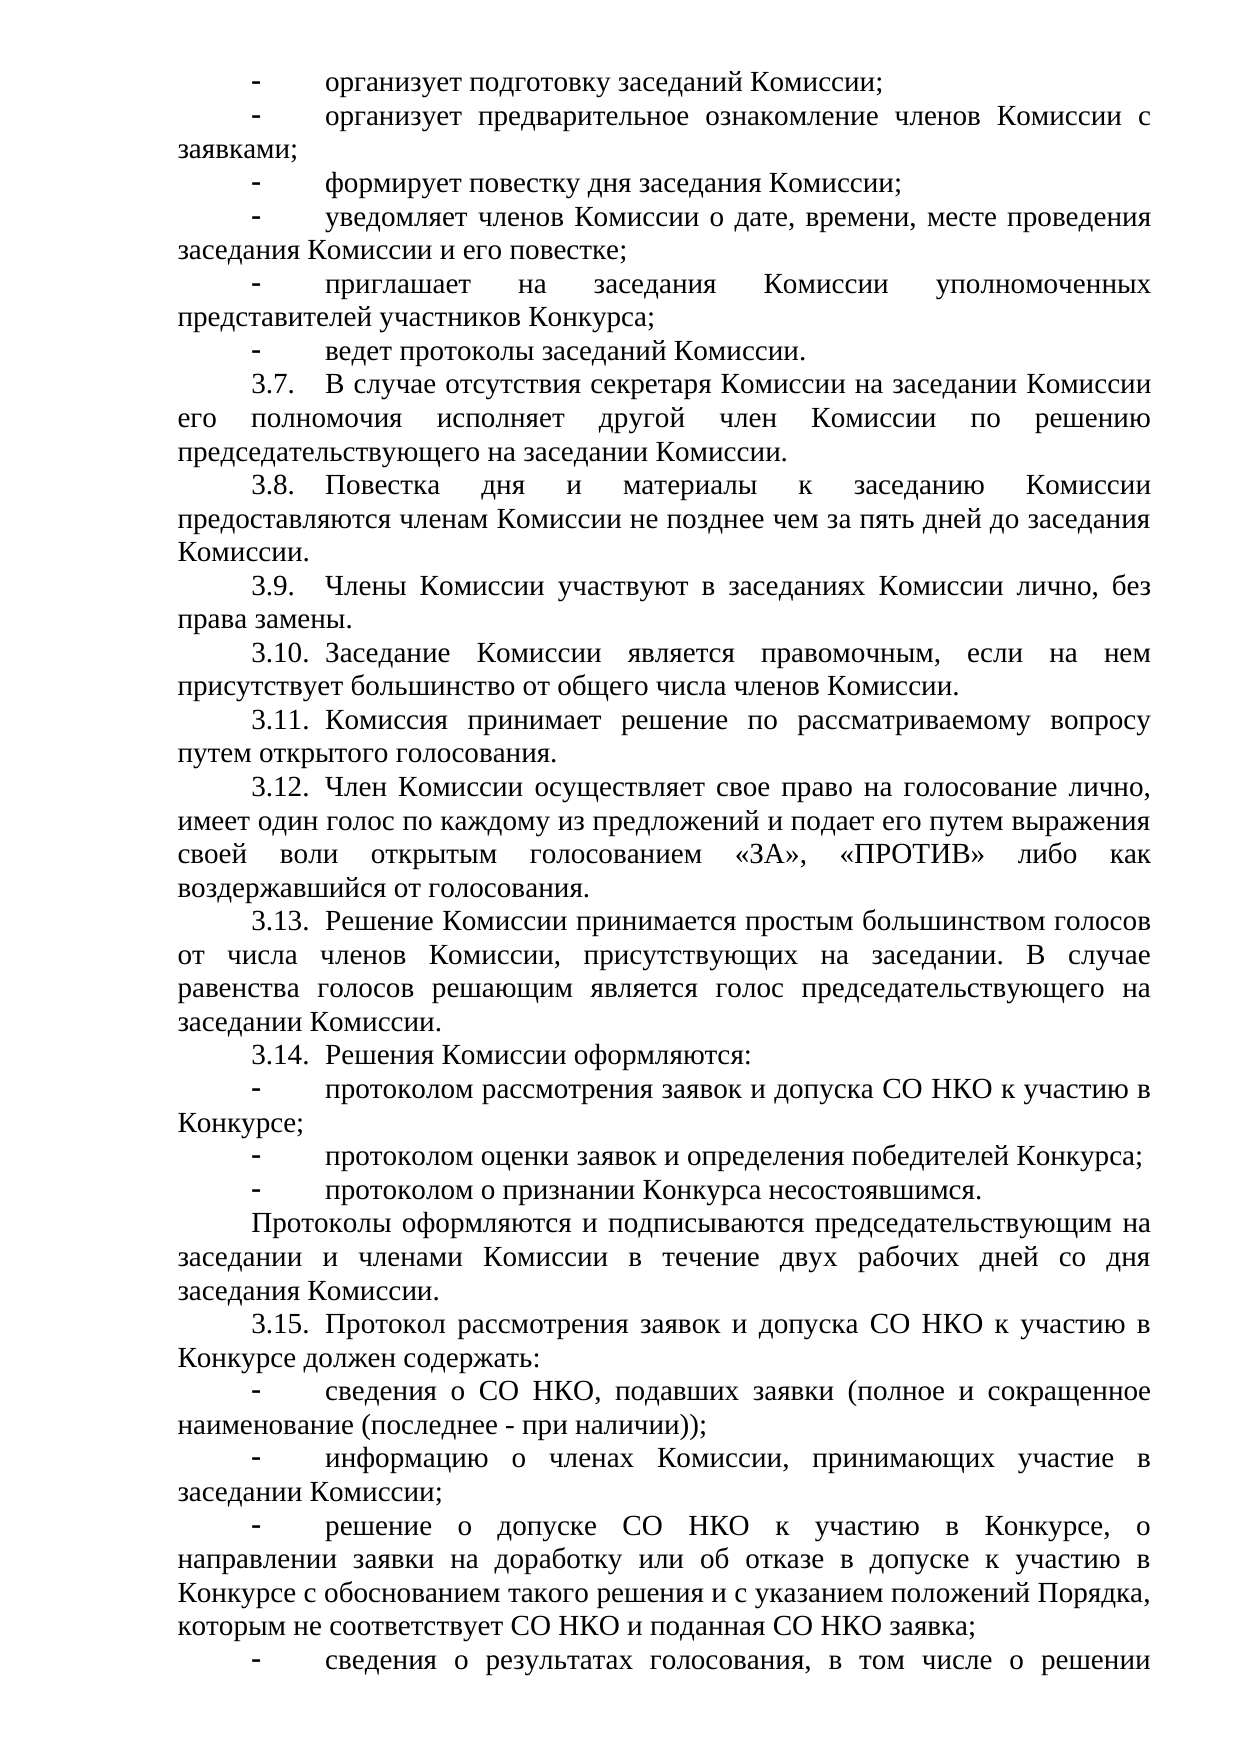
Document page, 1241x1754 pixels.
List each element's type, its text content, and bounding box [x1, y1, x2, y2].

text 3.7. В случае отсутствия секретаря Комиссии на заседании Комиссии его полномочия исполняет другой член Комиссии по решению председательствующего на заседании Комиссии. [177, 367, 1152, 467]
list ведет протоколы заседаний Комиссии. [177, 333, 1152, 367]
text 3.11. Комиссия принимает решение по рассматриваемому вопросу путем открытого голосования. [177, 702, 1152, 769]
text 3.15. Протокол рассмотрения заявок и допуска СО НКО к участию в Конкурсе должен содержать: [177, 1306, 1152, 1373]
list организует подготовку заседаний Комиссии; [177, 64, 1152, 98]
text 3.9. Члены Комиссии участвуют в заседаниях Комиссии лично, без права замены. [177, 568, 1152, 635]
list приглашает на заседания Комиссии уполномоченных представителей участников Конкурса; [177, 266, 1152, 333]
list организует предварительное ознакомление членов Комиссии с заявками; [177, 98, 1152, 165]
text 3.13. Решение Комиссии принимается простым большинством голосов от числа членов Комиссии, присутствующих на заседании. В случае равенства голосов решающим является голос председательствующего на заседании Комиссии. [177, 903, 1152, 1037]
list уведомляет членов Комиссии о дате, времени, месте проведения заседания Комиссии и его повестке; [177, 199, 1152, 266]
text 3.12. Член Комиссии осуществляет свое право на голосование лично, имеет один голос по каждому из предложений и подает его путем выражения своей воли открытым голосованием «ЗА», «ПРОТИВ» либо как воздержавшийся от голосования. [177, 769, 1152, 903]
list формирует повестку дня заседания Комиссии; [177, 165, 1152, 199]
list протоколом рассмотрения заявок и допуска СО НКО к участию в Конкурсе; [177, 1071, 1152, 1138]
text 3.10. Заседание Комиссии является правомочным, если на нем присутствует большинство от общего числа членов Комиссии. [177, 635, 1152, 702]
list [177, 1642, 1152, 1676]
list протоколом о признании Конкурса несостоявшимся. [177, 1172, 1152, 1206]
list информацию о членах Комиссии, принимающих участие в заседании Комиссии; [177, 1440, 1152, 1508]
list протоколом оценки заявок и определения победителей Конкурса; [177, 1138, 1152, 1172]
list решение о допуске СО НКО к участию в Конкурсе, о направлении заявки на доработку или об отказе в допуске к участию в Конкурсе с обоснованием такого решения и с указанием положений Порядка, которым не соответствует СО НКО и поданная СО НКО заявка; [177, 1508, 1152, 1642]
text 3.8. Повестка дня и материалы к заседанию Комиссии предоставляются членам Комиссии не позднее чем за пять дней до заседания Комиссии. [177, 467, 1152, 568]
list сведения о СО НКО, подавших заявки (полное и сокращенное наименование (последнее - при наличии)); [177, 1373, 1152, 1440]
text 3.14. Решения Комиссии оформляются: [177, 1037, 1152, 1071]
text Протоколы оформляются и подписываются председательствующим на заседании и членами Комиссии в течение двух рабочих дней со дня заседания Комиссии. [177, 1206, 1152, 1306]
